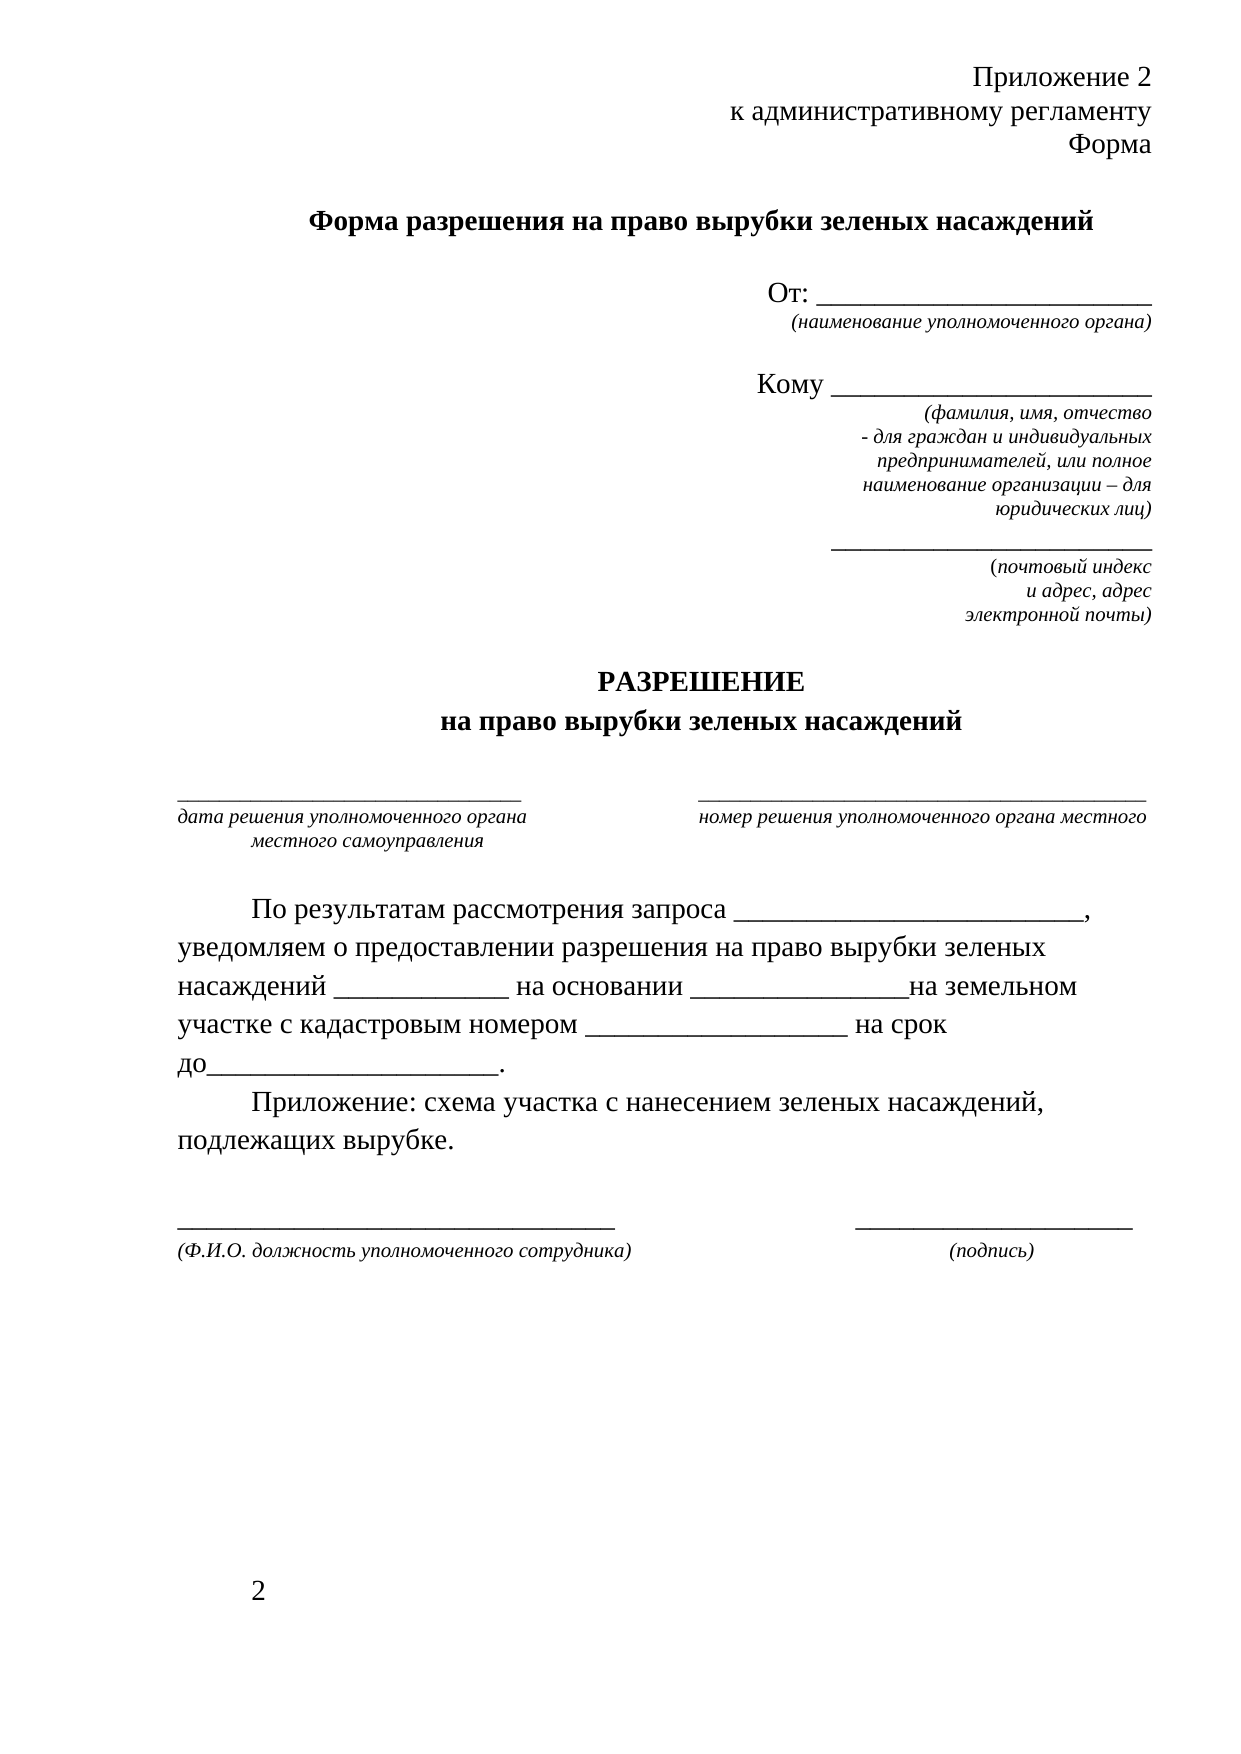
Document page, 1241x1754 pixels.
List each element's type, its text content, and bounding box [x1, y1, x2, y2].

text предпринимателей, или полное [177, 448, 1152, 472]
text наименование организации – для [177, 472, 1152, 496]
text Приложение 2 [207, 59, 1152, 93]
text РАЗРЕШЕНИЕ [177, 664, 1152, 698]
text От: _______________________ [177, 275, 1152, 309]
text ______________________ [177, 520, 1152, 554]
text (фамилия, имя, отчество [177, 400, 1152, 424]
text Приложение: схема участка с нанесением зеленых насаждений, подлежащих вырубке. [177, 1084, 1152, 1156]
text (Ф.И.О. должность уполномоченного сотрудника) (подпись) [177, 1238, 1152, 1262]
text на право вырубки зеленых насаждений [177, 703, 1152, 737]
text электронной почты) [177, 602, 1152, 626]
text юридических лиц) [177, 496, 1152, 520]
text и адрес, адрес [177, 578, 1152, 602]
text Форма [177, 126, 1152, 160]
text (наименование уполномоченного органа) [177, 309, 1152, 333]
text местного самоуправления [177, 828, 1152, 852]
text - для граждан и индивидуальных [177, 424, 1152, 448]
text дата решения уполномоченного органа номер решения уполномоченного органа местного [177, 804, 1152, 828]
text _________________________________ ___________________________________________ [177, 780, 1152, 804]
text к административному регламенту [694, 93, 1152, 126]
text (почтовый индекс [177, 554, 1152, 578]
text По результатам рассмотрения запроса ________________________, уведомляем о предоставлении разрешения на право вырубки зеленых насаждений ____________ на основании _______________на земельном участке с кадастровым номером __________________ на срок до____________________. [177, 891, 1152, 1079]
text ______________________________ ___________________ [177, 1199, 1152, 1233]
text Кому ______________________ [177, 366, 1152, 400]
text Форма разрешения на право вырубки зеленых насаждений [177, 203, 1152, 237]
